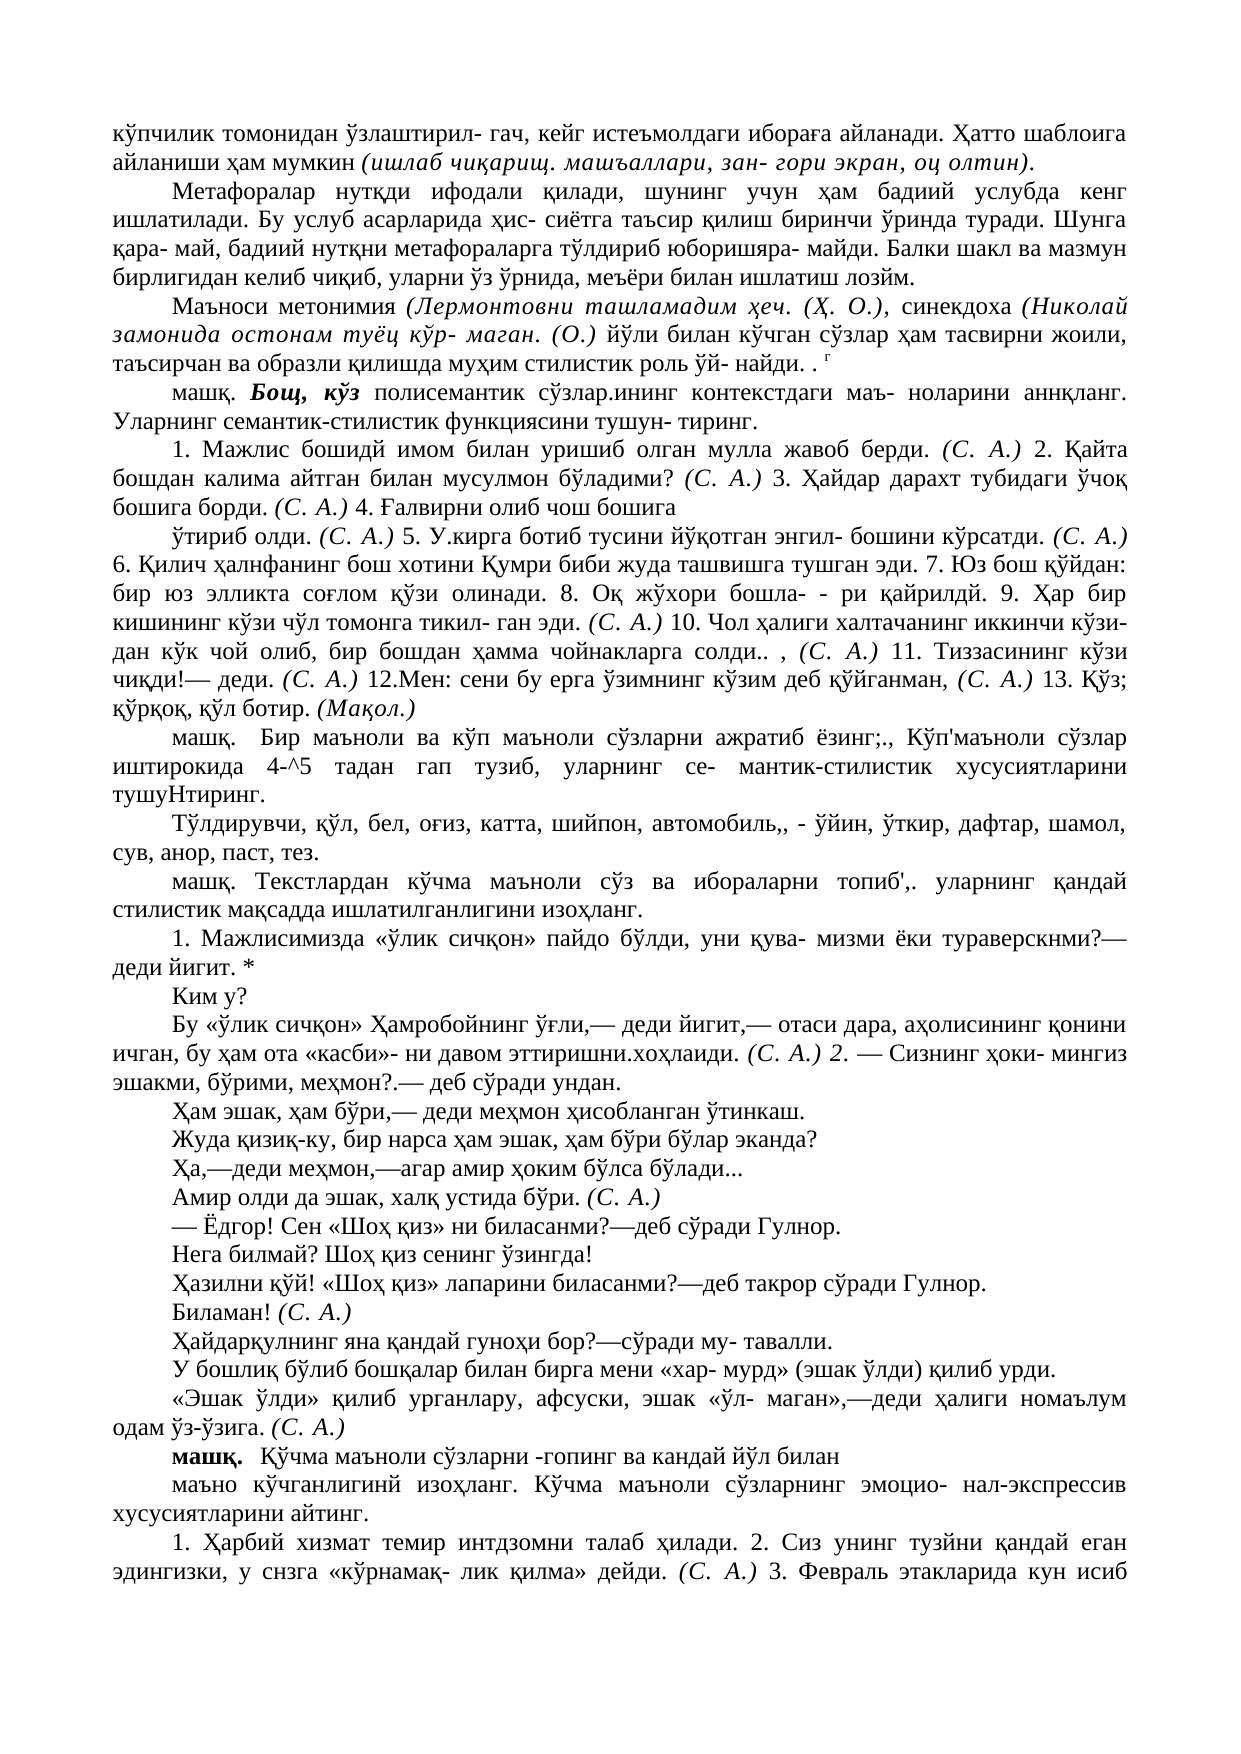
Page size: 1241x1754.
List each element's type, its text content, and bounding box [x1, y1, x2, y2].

text 1. Мажлис бошидй имом билан уришиб олган мулла жавоб берди. (С. А.) 2. Қайта бошдан калима айтган билан мусулмон бўладими? (С. А.) 3. Ҳайдар дарахт тубидаги ўчоқ бошига борди. (С. А.) 4. Ғалвирни олиб чош бошига [112, 434, 1128, 521]
text 1. Мажлисимизда «ўлик сичқон» пайдо бўлди, уни қува- мизми ёки тураверскнми?—деди йигит. * [112, 923, 1128, 981]
text Ҳазилни қўй! «Шоҳ қиз» лапарини биласанми?—деб такрор сўради Гулнор. [112, 1268, 1128, 1297]
text Маъноси метонимия (Лермонтовни ташламадим ҳеч. (Ҳ. О.), синекдоха (Николай замонида остонам туёц кўр- маган. (О.) йўли билан кўчган сўзлар ҳам тасвирни жоили, таъсирчан ва образли қилишда муҳим стилистик роль ўй- найди. . г [112, 291, 1128, 377]
text ўтириб олди. (С. А.) 5. У.кирга ботиб тусини йўқотган энгил- бошини кўрсатди. (С. А.) 6. Қилич ҳалнфанинг бош хотини Қумри биби жуда ташвишга тушган эди. 7. Юз бош қўйдан: бир юз элликта соғлом қўзи олинади. 8. Оқ жўхори бошла- - ри қайрилдй. 9. Ҳар бир кишининг кўзи чўл томонга тикил- ган эди. (С. А.) 10. Чол ҳалиги халтачанинг иккинчи кўзи- дан кўк чой олиб, бир бошдан ҳамма чойнакларга солди.. , (С. А.) 11. Тиззасининг кўзи чиқди!— деди. (С. А.) 12.Мен: сени бу ерга ўзимнинг кўзим деб қўйганман, (С. А.) 13. Қўз; қўрқоқ, қўл ботир. (Мақол.) [112, 521, 1128, 722]
text Метафоралар нутқди ифодали қилади, шунинг учун ҳам бадиий услубда кенг ишлатилади. Бу услуб асарларида ҳис- сиётга таъсир қилиш биринчи ўринда туради. Шунга қара- май, бадиий нутқни метафораларга тўлдириб юборишяра- майди. Балки шакл ва мазмун бирлигидан келиб чиқиб, уларни ўз ўрнида, меъёри билан ишлатиш лозйм. [112, 176, 1128, 291]
text Биламан! (С. А.) [112, 1297, 1128, 1326]
text У бошлиқ бўлиб бошқалар билан бирга мени «хар- мурд» (эшак ўлди) қилиб урди. [112, 1354, 1128, 1383]
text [112, 1527, 1128, 1584]
text машқ. Текстлардан кўчма маъноли сўз ва ибораларни топиб',. уларнинг қандай стилистик мақсадда ишлатилганлигини изоҳланг. [112, 866, 1128, 923]
text маъно кўчганлигинй изоҳланг. Кўчма маъноли сўзларнинг эмоцио- нал-экспрессив хусусиятларини айтинг. [112, 1469, 1128, 1527]
text Бу «ўлик сичқон» Ҳамробойнинг ўғли,— деди йигит,— отаси дара, аҳолисининг қонини ичган, бу ҳам ота «касби»- ни давом эттиришни.хоҳлаиди. (С. А.) 2. — Сизнинг ҳоки- мингиз эшакми, бўрими, меҳмон?.— деб сўради ундан. [112, 1009, 1128, 1096]
text Ҳайдарқулнинг яна қандай гуноҳи бор?—сўради му- тавалли. [112, 1326, 1128, 1354]
text Амир олди да эшак, халқ устида бўри. (С. А.) [112, 1182, 1128, 1211]
text Ҳа,—деди меҳмон,—агар амир ҳоким бўлса бўлади... [112, 1153, 1128, 1182]
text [112, 118, 1128, 176]
text машқ. Қўчма маъноли сўзларни -гопинг ва кандай йўл билан [112, 1441, 1128, 1469]
text Ким у? [112, 981, 1128, 1009]
text машқ. Бир маъноли ва кўп маъноли сўзларни ажратиб ёзинг;., Кўп'маъноли сўзлар иштирокида 4-^5 тадан гап тузиб, уларнинг се- мантик-стилистик хусусиятларини тушуНтиринг. [112, 722, 1128, 808]
text Жуда қизиқ-ку, бир нарса ҳам эшак, ҳам бўри бўлар эканда? [112, 1124, 1128, 1153]
text — Ёдгор! Сен «Шоҳ қиз» ни биласанми?—деб сўради Гулнор. [112, 1211, 1128, 1239]
text Тўлдирувчи, қўл, бел, оғиз, катта, шийпон, автомобиль,, - ўйин, ўткир, дафтар, шамол, сув, анор, паст, тез. [112, 808, 1128, 866]
text Ҳам эшак, ҳам бўри,— деди меҳмон ҳисобланган ўтинкаш. [112, 1096, 1128, 1124]
text машқ. Бощ, кўз полисемантик сўзлар.ининг контекстдаги маъ- ноларини аннқланг. Уларнинг семантик-стилистик функциясини тушун- тиринг. [112, 377, 1128, 434]
text Нега билмай? Шоҳ қиз сенинг ўзингда! [112, 1239, 1128, 1268]
text «Эшак ўлди» қилиб урганлару, афсуски, эшак «ўл- маган»,—деди ҳалиги номаълум одам ўз-ўзига. (С. А.) [112, 1383, 1128, 1441]
